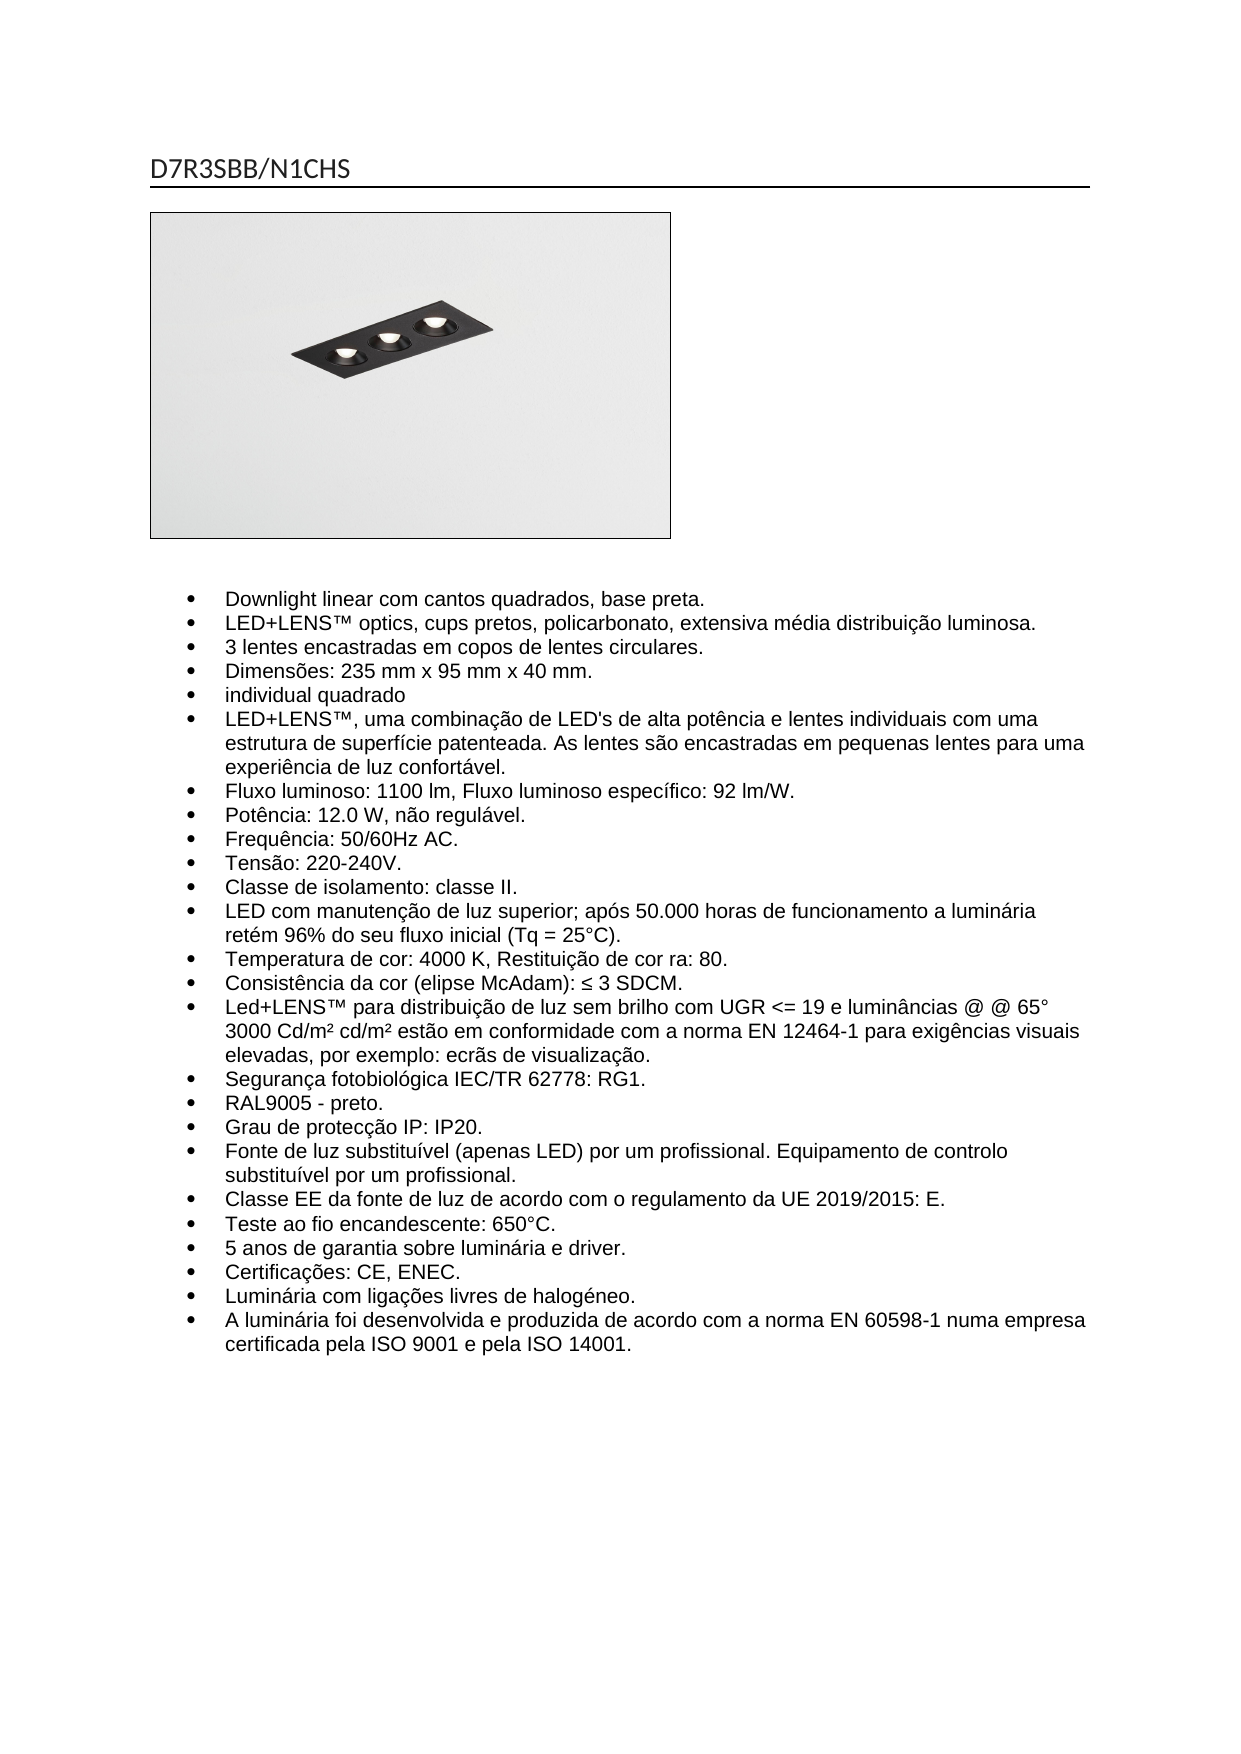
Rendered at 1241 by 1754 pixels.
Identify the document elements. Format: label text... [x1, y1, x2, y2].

list Classe de isolamento: classe II. [187, 875, 1090, 899]
list Downlight linear com cantos quadrados, base preta. [187, 586, 1090, 610]
list A luminária foi desenvolvida e produzida de acordo com a norma EN 60598-1 numa empresa certificada pela ISO 9001 e pela ISO 14001. [187, 1308, 1090, 1356]
list Teste ao fio encandescente: 650°C. [187, 1211, 1090, 1235]
list Frequência: 50/60Hz AC. [187, 827, 1090, 851]
list Temperatura de cor: 4000 K, Restituição de cor ra: 80. [187, 947, 1090, 971]
list Fluxo luminoso: 1100 lm, Fluxo luminoso específico: 92 lm/W. [187, 779, 1090, 803]
list RAL9005 - preto. [187, 1091, 1090, 1115]
list Luminária com ligações livres de halogéneo. [187, 1283, 1090, 1308]
list Dimensões: 235 mm x 95 mm x 40 mm. [187, 658, 1090, 683]
list Potência: 12.0 W, não regulável. [187, 803, 1090, 827]
list Grau de protecção IP: IP20. [187, 1115, 1090, 1139]
list Led+LENS™ para distribuição de luz sem brilho com UGR <= 19 e luminâncias @ @ 65° 3000 Cd/m² cd/m² estão em conformidade com a norma EN 12464-1 para exigências visuais elevadas, por exemplo: ecrãs de visualização. [187, 995, 1090, 1067]
list Consistência da cor (elipse McAdam): ≤ 3 SDCM. [187, 971, 1090, 995]
list 5 anos de garantia sobre luminária e driver. [187, 1235, 1090, 1259]
list Tensão: 220-240V. [187, 851, 1090, 875]
list LED com manutenção de luz superior; após 50.000 horas de funcionamento a luminária retém 96% do seu fluxo inicial (Tq = 25°C). [187, 899, 1090, 947]
text D7R3SBB/N1CHS [150, 150, 1090, 186]
list Fonte de luz substituível (apenas LED) por um profissional. Equipamento de controlo substituível por um profissional. [187, 1139, 1090, 1187]
list Classe EE da fonte de luz de acordo com o regulamento da UE 2019/2015: E. [187, 1187, 1090, 1211]
picture [151, 213, 670, 538]
list Segurança fotobiológica IEC/TR 62778: RG1. [187, 1067, 1090, 1091]
list individual quadrado [187, 683, 1090, 707]
list 3 lentes encastradas em copos de lentes circulares. [187, 634, 1090, 658]
list Certificações: CE, ENEC. [187, 1259, 1090, 1283]
list LED+LENS™ optics, cups pretos, policarbonato, extensiva média distribuição luminosa. [187, 610, 1090, 634]
list LED+LENS™, uma combinação de LED's de alta potência e lentes individuais com uma estrutura de superfície patenteada. As lentes são encastradas em pequenas lentes para uma experiência de luz confortável. [187, 707, 1090, 779]
